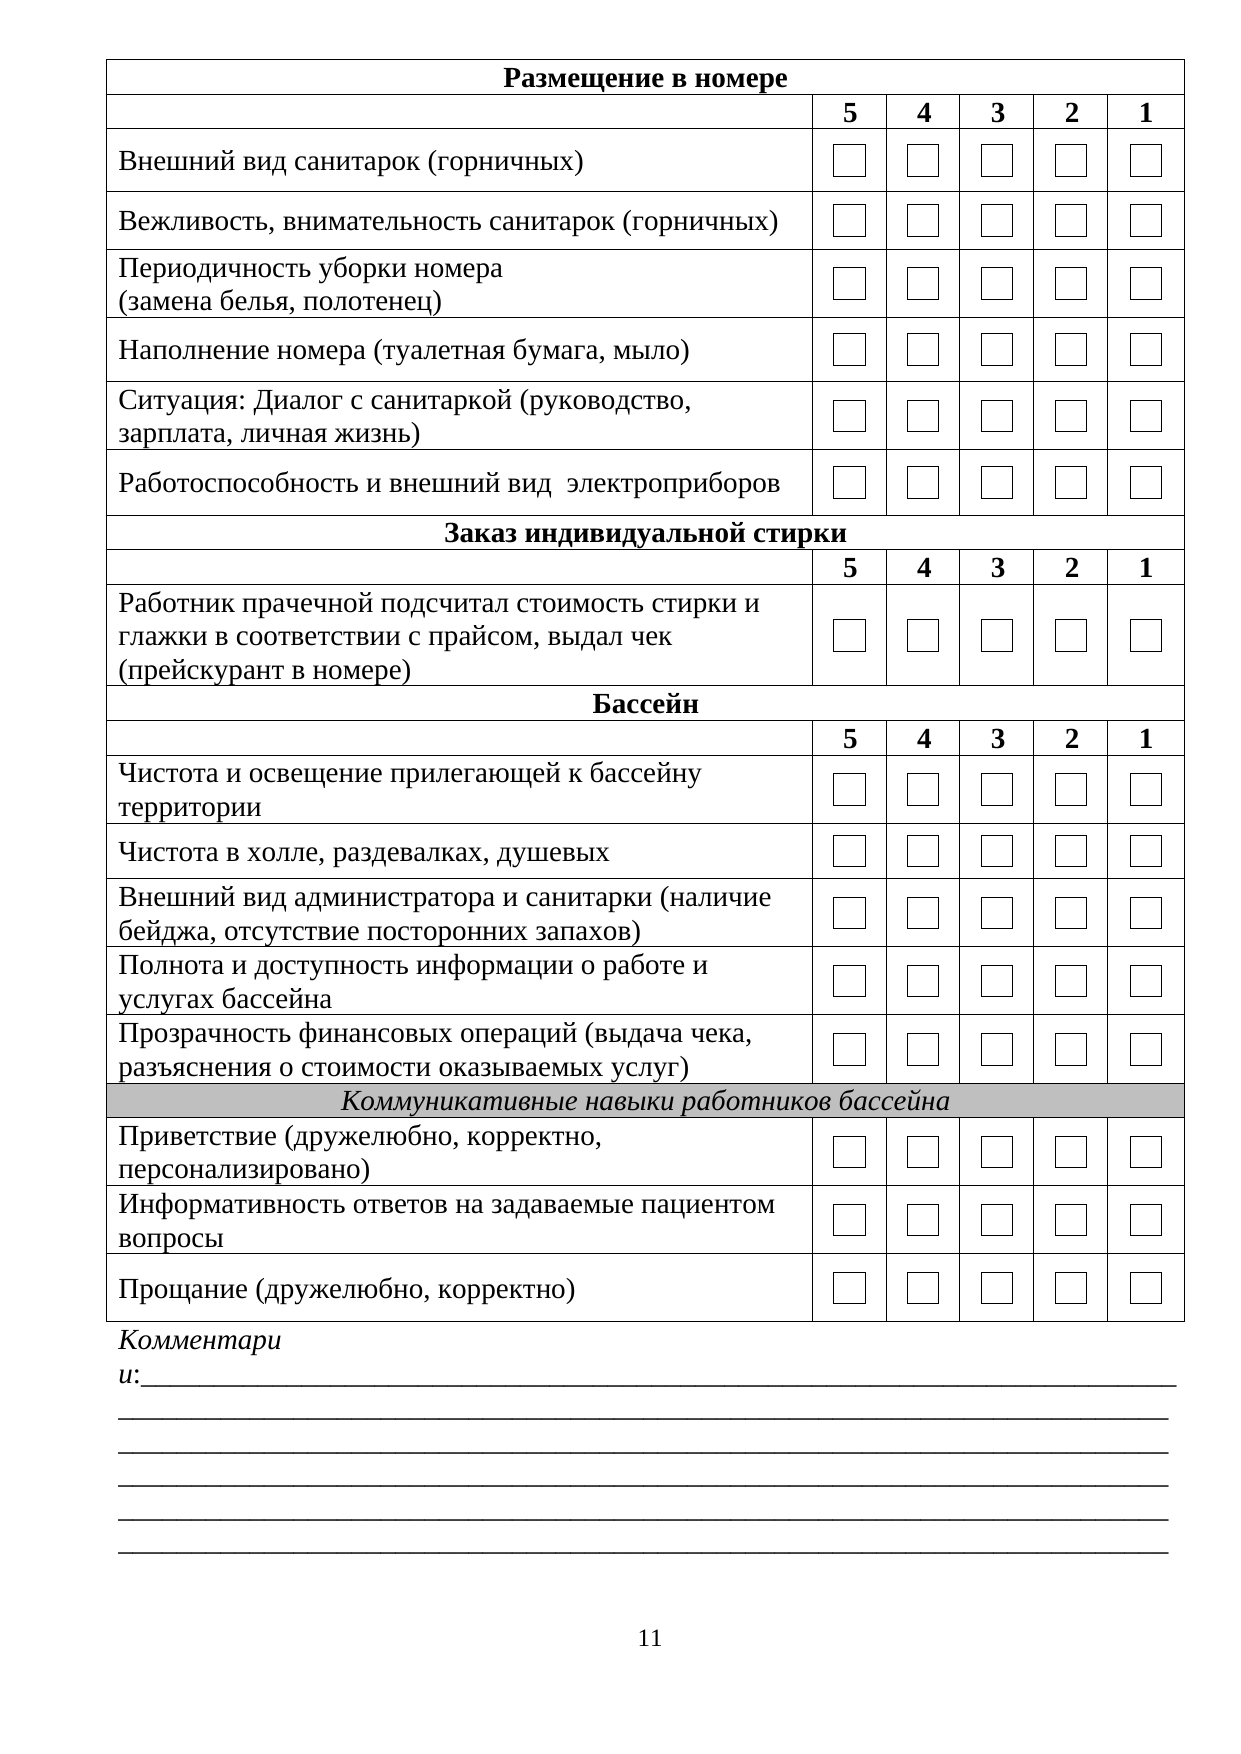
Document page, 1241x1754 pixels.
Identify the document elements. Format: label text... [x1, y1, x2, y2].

table_cell [813, 1118, 886, 1185]
table_cell [960, 250, 1033, 317]
table_cell Заказ индивидуальной стирки [107, 516, 1184, 549]
table_cell [1108, 756, 1184, 823]
table_cell [960, 824, 1033, 878]
table_cell [960, 1254, 1033, 1321]
table_cell [1034, 318, 1107, 381]
table_cell Информативность ответов на задаваемые пациентом вопросы [107, 1186, 812, 1253]
table_cell [813, 824, 886, 878]
table_cell [887, 756, 959, 823]
table_cell [1034, 1118, 1107, 1185]
table_cell 2 [1034, 721, 1107, 754]
table_cell 2 [1034, 550, 1107, 584]
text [118, 1322, 1181, 1557]
table_cell [813, 318, 886, 381]
table_cell 1 [1108, 95, 1184, 128]
table_cell [107, 721, 812, 754]
table_cell [1034, 824, 1107, 878]
table_cell [1108, 129, 1184, 191]
table_cell [1034, 947, 1107, 1014]
table_cell [813, 756, 886, 823]
table_cell [887, 824, 959, 878]
table_cell [1108, 1186, 1184, 1253]
table_cell [1034, 1254, 1107, 1321]
table_header Размещение в номере [107, 60, 1184, 94]
table_cell [960, 318, 1033, 381]
table_cell [887, 1015, 959, 1082]
table_cell [1034, 1015, 1107, 1082]
table_cell [1108, 585, 1184, 685]
table_cell Приветствие (дружелюбно, корректно, персонализировано) [107, 1118, 812, 1185]
table_cell Работоспособность и внешний вид электроприборов [107, 450, 812, 514]
table_cell [960, 756, 1033, 823]
table_cell [1108, 250, 1184, 317]
table_cell [887, 382, 959, 449]
table_cell [1108, 382, 1184, 449]
table_cell [1034, 585, 1107, 685]
table_cell [813, 1015, 886, 1082]
table_cell 1 [1108, 721, 1184, 754]
table_cell 3 [960, 95, 1033, 128]
table_cell 4 [887, 721, 959, 754]
table_cell [887, 947, 959, 1014]
table_cell [1034, 250, 1107, 317]
table_cell [887, 1118, 959, 1185]
table_cell [813, 450, 886, 514]
table_cell [960, 129, 1033, 191]
table_cell 3 [960, 721, 1033, 754]
table_cell [813, 382, 886, 449]
table_cell [887, 585, 959, 685]
table_cell 5 [813, 550, 886, 584]
table_cell [1108, 1015, 1184, 1082]
table_cell Внешний вид администратора и санитарки (наличие бейджа, отсутствие посторонних запахов) [107, 879, 812, 946]
table_cell 1 [1108, 550, 1184, 584]
table_cell [960, 450, 1033, 514]
table_cell 5 [813, 95, 886, 128]
table_cell [887, 250, 959, 317]
table_cell Прозрачность финансовых операций (выдача чека, разъяснения о стоимости оказываемых услуг) [107, 1015, 812, 1082]
table_cell [813, 192, 886, 249]
table_cell [813, 1186, 886, 1253]
table_cell [1034, 450, 1107, 514]
table_cell [887, 318, 959, 381]
table_cell [107, 550, 812, 584]
table_cell [960, 879, 1033, 946]
table_cell [887, 1254, 959, 1321]
table_cell [960, 947, 1033, 1014]
table_cell Наполнение номера (туалетная бумага, мыло) [107, 318, 812, 381]
table_cell [960, 192, 1033, 249]
table_cell Коммуникативные навыки работников бассейна [107, 1084, 1184, 1117]
table_cell [1034, 382, 1107, 449]
table_cell [1108, 450, 1184, 514]
table_cell [1108, 1254, 1184, 1321]
table_cell [1108, 1118, 1184, 1185]
table_cell [1108, 824, 1184, 878]
table_cell [960, 585, 1033, 685]
table_cell [887, 1186, 959, 1253]
table_cell [813, 879, 886, 946]
table_cell [1108, 192, 1184, 249]
table_cell [960, 1118, 1033, 1185]
table_cell [887, 879, 959, 946]
table_cell [887, 129, 959, 191]
table_cell [1034, 192, 1107, 249]
table_cell [1108, 947, 1184, 1014]
table_cell [1034, 1186, 1107, 1253]
table_cell [107, 95, 812, 128]
table_cell [813, 585, 886, 685]
table_cell [813, 947, 886, 1014]
table_cell [887, 450, 959, 514]
table_cell Периодичность уборки номера (замена белья, полотенец) [107, 250, 812, 317]
table_cell 5 [813, 721, 886, 754]
table_cell [1108, 879, 1184, 946]
table_cell Ситуация: Диалог с санитаркой (руководство, зарплата, личная жизнь) [107, 382, 812, 449]
table_cell 3 [960, 550, 1033, 584]
table_cell Чистота и освещение прилегающей к бассейну территории [107, 756, 812, 823]
table_cell [960, 1186, 1033, 1253]
table_cell [960, 382, 1033, 449]
table_cell [1034, 129, 1107, 191]
table_cell Полнота и доступность информации о работе и услугах бассейна [107, 947, 812, 1014]
table_cell [1108, 318, 1184, 381]
table_cell [813, 250, 886, 317]
table_cell Прощание (дружелюбно, корректно) [107, 1254, 812, 1321]
table_cell [813, 129, 886, 191]
table_cell [960, 1015, 1033, 1082]
table_cell [1034, 879, 1107, 946]
table_cell Внешний вид санитарок (горничных) [107, 129, 812, 191]
table_cell Работник прачечной подсчитал стоимость стирки и глажки в соответствии с прайсом, выдал чек (прейскурант в номере) [107, 585, 812, 685]
table_cell Бассейн [107, 686, 1184, 720]
table_cell Вежливость, внимательность санитарок (горничных) [107, 192, 812, 249]
table_cell [887, 192, 959, 249]
table_cell 4 [887, 95, 959, 128]
table_cell Чистота в холле, раздевалках, душевых [107, 824, 812, 878]
table_cell 2 [1034, 95, 1107, 128]
table_cell [1034, 756, 1107, 823]
table_cell 4 [887, 550, 959, 584]
table_cell [813, 1254, 886, 1321]
